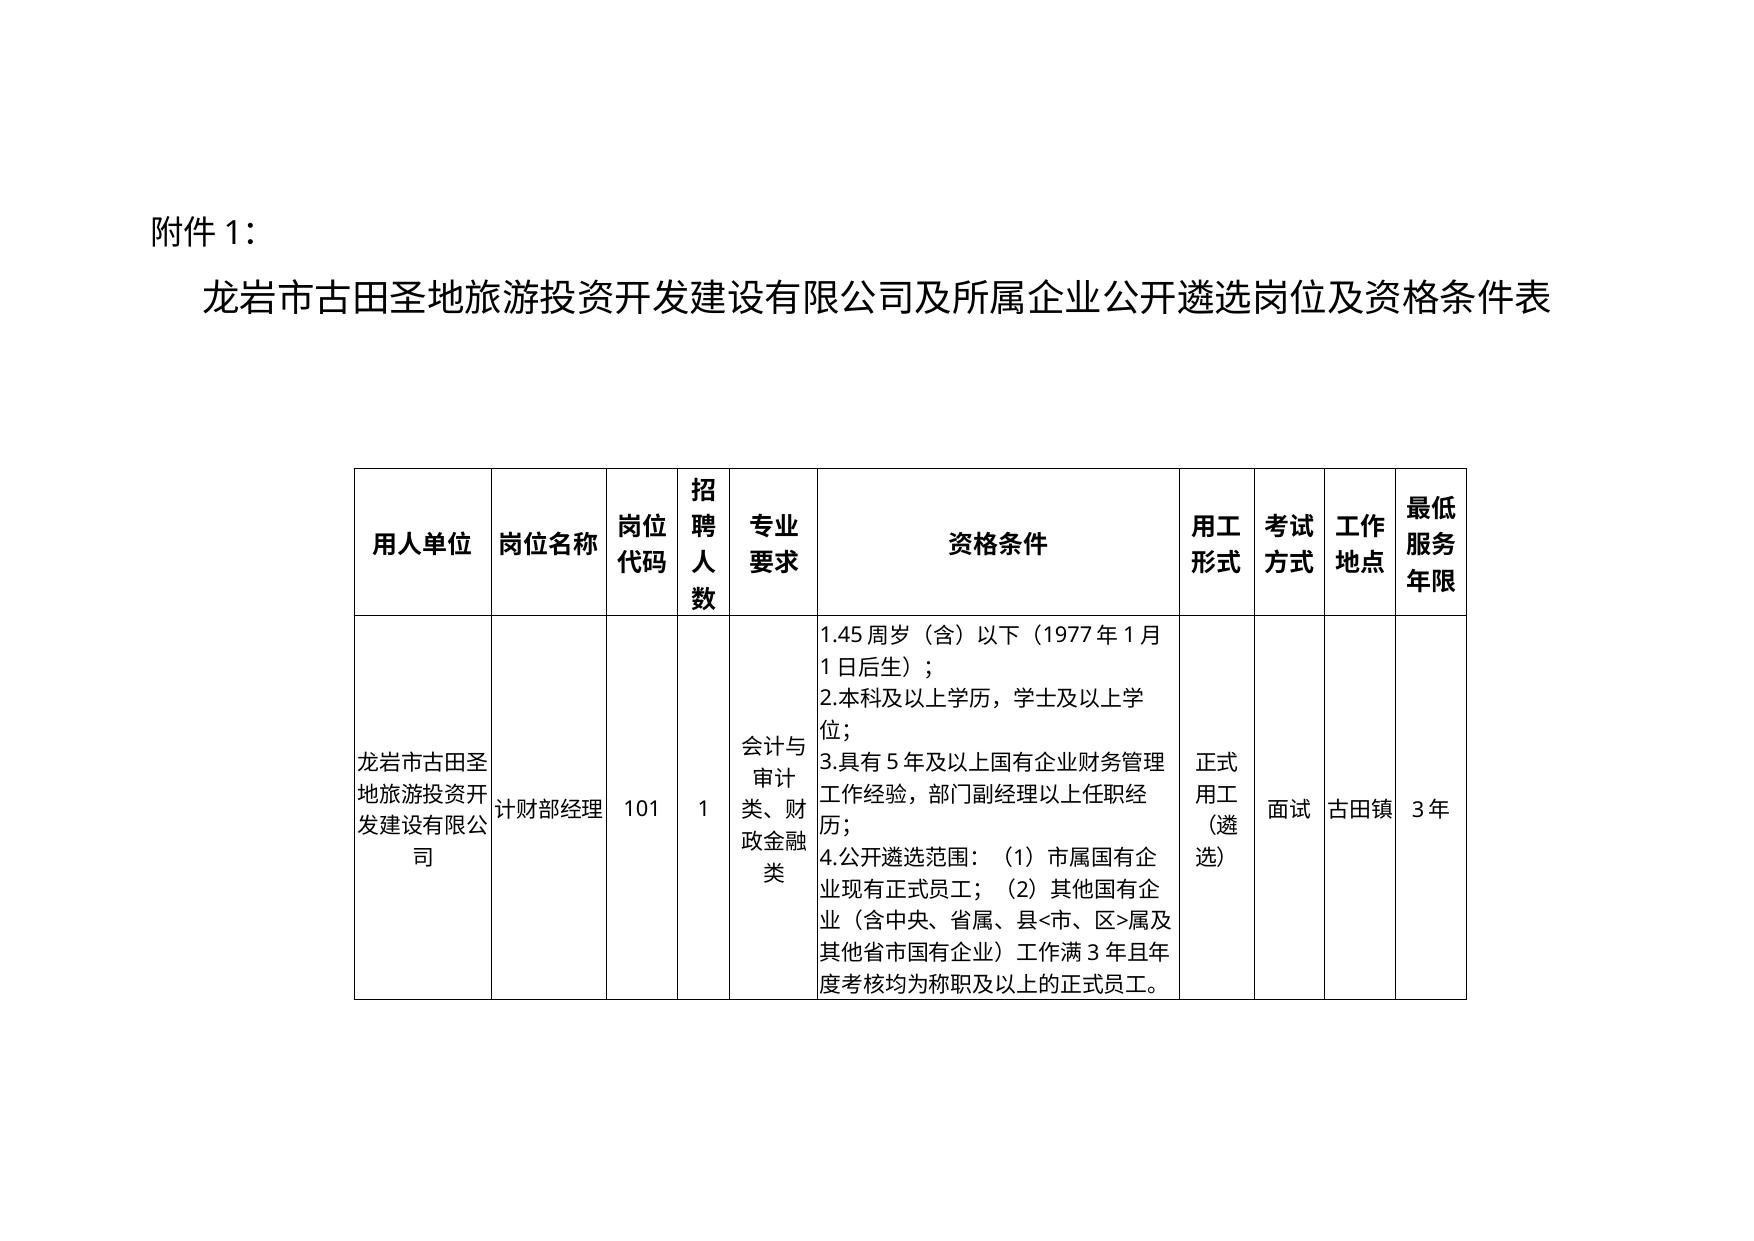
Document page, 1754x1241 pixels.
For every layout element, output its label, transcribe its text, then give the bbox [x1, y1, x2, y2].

table_cell 1 [678, 616, 729, 999]
table_header 岗位名称 [492, 469, 606, 615]
table_header 招聘 人数 [678, 469, 729, 615]
table_header 专业 要求 [730, 469, 817, 615]
text 龙岩市古田圣地旅游投资开发建设有限公司及所属企业公开遴选岗位及资格条件表 [150, 263, 1604, 328]
table_header 用人单位 [355, 469, 491, 615]
table_header 最低服务年限 [1396, 469, 1466, 615]
table_cell 古田镇 [1325, 616, 1395, 999]
table_header 岗位代码 [607, 469, 677, 615]
table_cell 计财部经理 [492, 616, 606, 999]
table_cell 3年 [1396, 616, 1466, 999]
table_cell 面试 [1255, 616, 1324, 999]
table_cell 1.45周岁（含）以下（1977年1月1日后生）； 2.本科及以上学历，学士及以上学位； 3.具有5年及以上国有企业财务管理工作经验，部门副经理以上任职经历； 4.公开遴选范围：（1）市属国有企业现有正式员工；（2）其他国有企业（含中央、省属、县<市、区>属及其他省市国有企业）工作满 3 年且年度考核均为称职及以上的正式员工。 [818, 616, 1179, 999]
table_header 用工 形式 [1180, 469, 1254, 615]
table_cell 正式 用工（遴选） [1180, 616, 1254, 999]
table_header 工作地点 [1325, 469, 1395, 615]
table_cell 龙岩市古田圣地旅游投资开发建设有限公司 [355, 616, 491, 999]
table_header 资格条件 [818, 469, 1179, 615]
table_header 考试 方式 [1255, 469, 1324, 615]
table_cell 会计与审计类、财政金融类 [730, 616, 817, 999]
text 附件1： [150, 198, 1604, 263]
table_cell 101 [607, 616, 677, 999]
